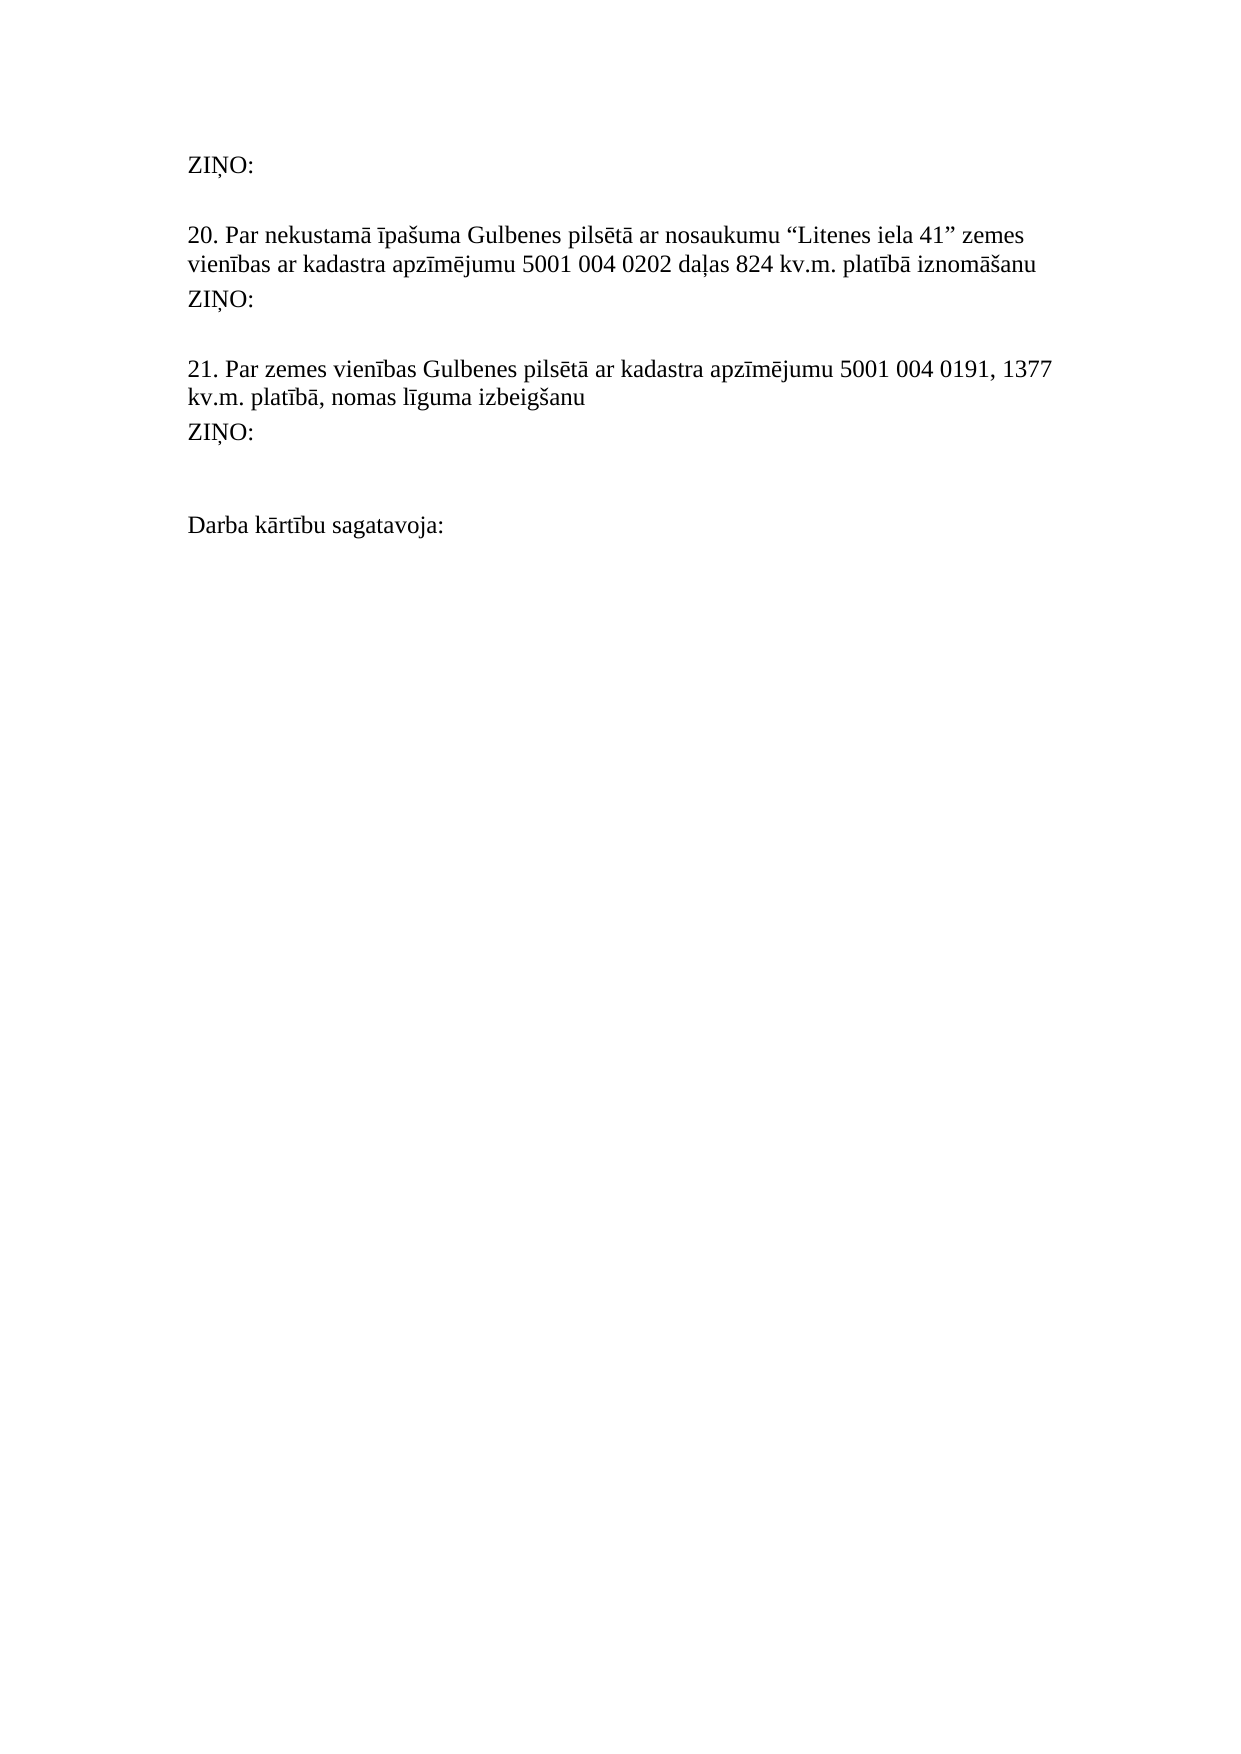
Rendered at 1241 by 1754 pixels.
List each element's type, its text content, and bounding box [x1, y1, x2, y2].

text ZIŅO: [187, 150, 1053, 179]
text Darba kārtību sagatavoja: [187, 510, 1053, 539]
text 20. Par nekustamā īpašuma Gulbenes pilsētā ar nosaukumu “Litenes iela 41” zemes vienības ar kadastra apzīmējumu 5001 004 0202 daļas 824 kv.m. platībā iznomāšanu [187, 220, 1053, 277]
text 21. Par zemes vienības Gulbenes pilsētā ar kadastra apzīmējumu 5001 004 0191, 1377 kv.m. platībā, nomas līguma izbeigšanu [187, 354, 1053, 411]
text ZIŅO: [187, 284, 1053, 312]
text ZIŅO: [187, 417, 1053, 446]
